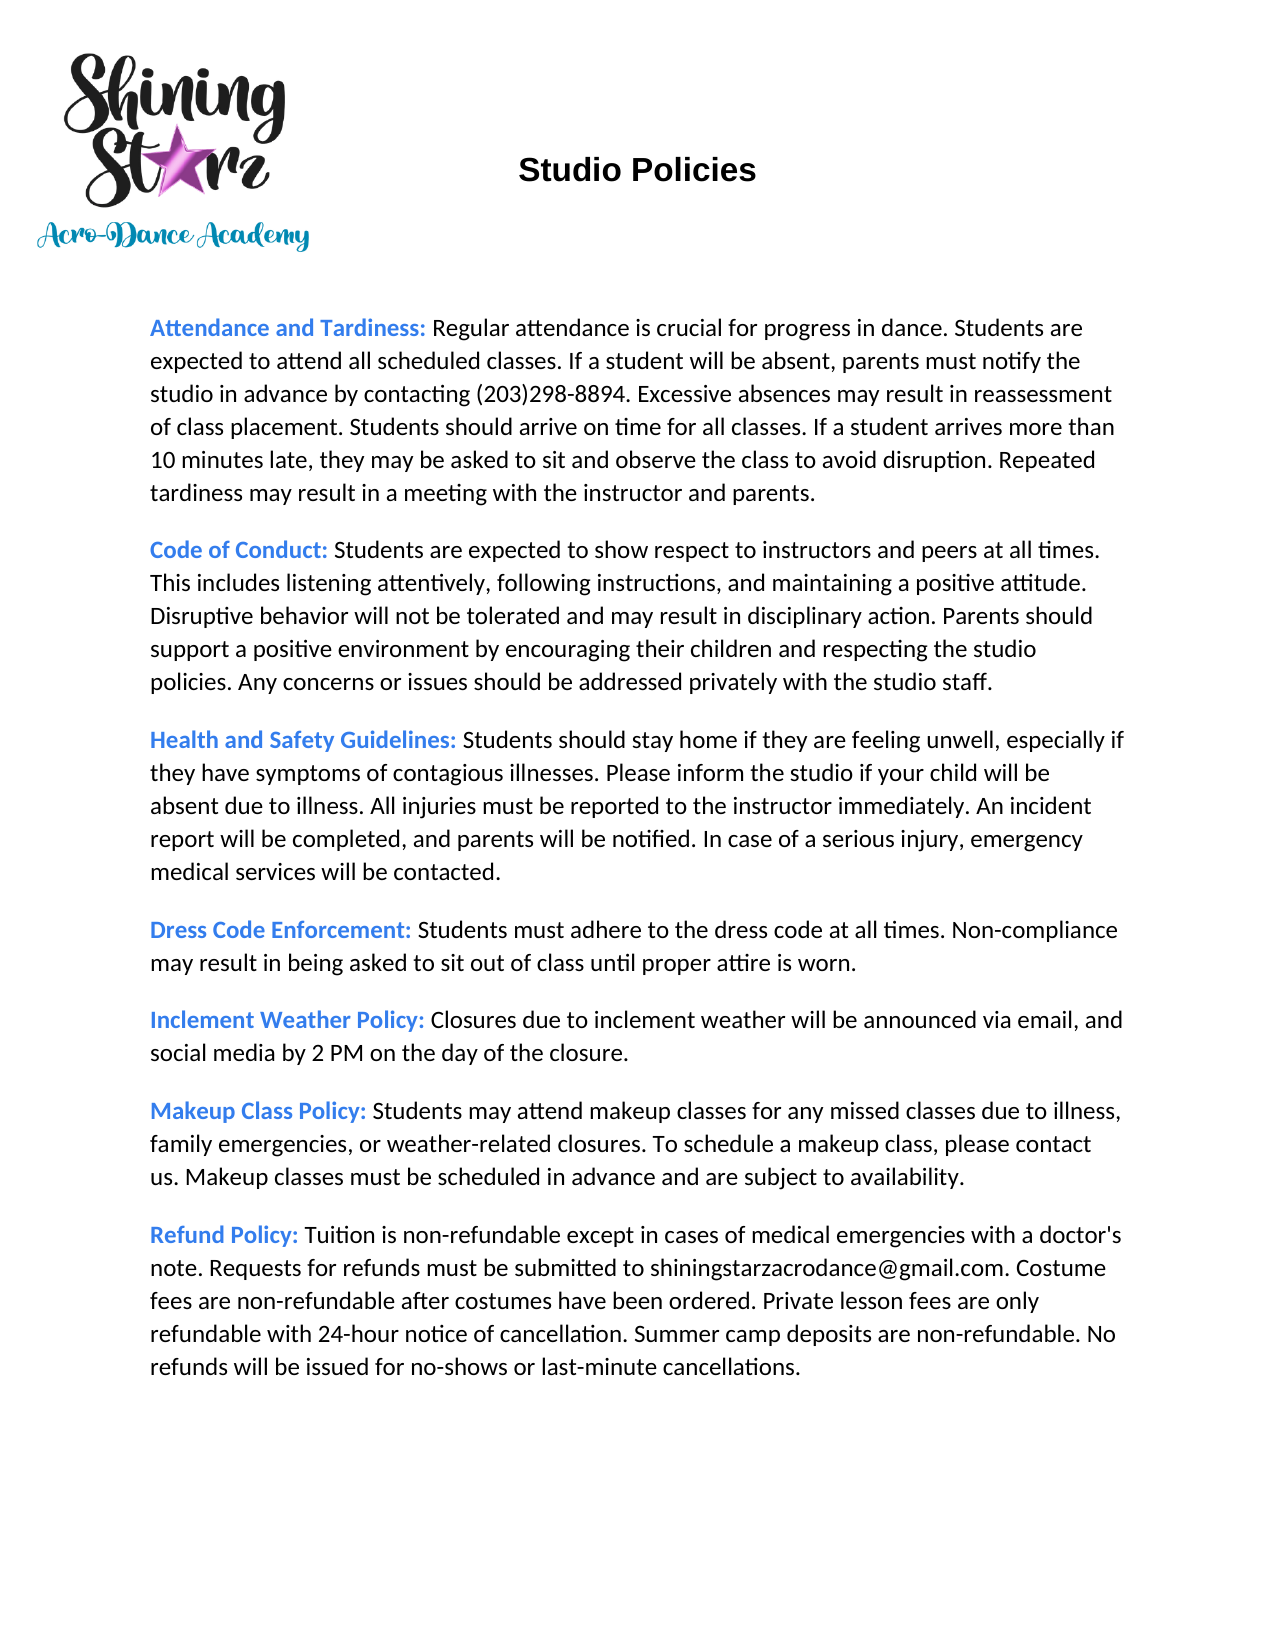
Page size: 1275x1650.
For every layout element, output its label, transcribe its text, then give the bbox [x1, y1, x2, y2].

picture [10, 0, 334, 317]
text Health and Safety Guidelines: Students should stay home if they are feeling unwell, especially if they have symptoms of contagious illnesses. Please inform the studio if your child will be absent due to illness. All injuries must be reported to the instructor immediately. An incident report will be completed, and parents will be notified. In case of a serious injury, emergency medical services will be contacted. [150, 724, 1125, 886]
text Inclement Weather Policy: Closures due to inclement weather will be announced via email, and social media by 2 PM on the day of the closure. [150, 1004, 1125, 1068]
text Studio Policies [334, 150, 1125, 188]
text Makeup Class Policy: Students may attend makeup classes for any missed classes due to illness, family emergencies, or weather-related closures. To schedule a makeup class, please contact us. Makeup classes must be scheduled in advance and are subject to availability. [150, 1095, 1125, 1192]
text Attendance and Tardiness: Regular attendance is crucial for progress in dance. Students are expected to attend all scheduled classes. If a student will be absent, parents must notify the studio in advance by contacting (203)298-8894. Excessive absences may result in reassessment of class placement. Students should arrive on time for all classes. If a student arrives more than 10 minutes late, they may be asked to sit and observe the class to avoid disruption. Repeated tardiness may result in a meeting with the instructor and parents. [150, 312, 1125, 507]
text Code of Conduct: Students are expected to show respect to instructors and peers at all times. This includes listening attentively, following instructions, and maintaining a positive attitude. Disruptive behavior will not be tolerated and may result in disciplinary action. Parents should support a positive environment by encouraging their children and respecting the studio policies. Any concerns or issues should be addressed privately with the studio staff. [150, 534, 1125, 697]
text Refund Policy: Tuition is non-refundable except in cases of medical emergencies with a doctor's note. Requests for refunds must be submitted to shiningstarzacrodance@gmail.com. Costume fees are non-refundable after costumes have been ordered. Private lesson fees are only refundable with 24-hour notice of cancellation. Summer camp deposits are non-refundable. No refunds will be issued for no-shows or last-minute cancellations. [150, 1219, 1125, 1381]
text Dress Code Enforcement: Students must adhere to the dress code at all times. Non-compliance may result in being asked to sit out of class until proper attire is worn. [150, 914, 1125, 977]
